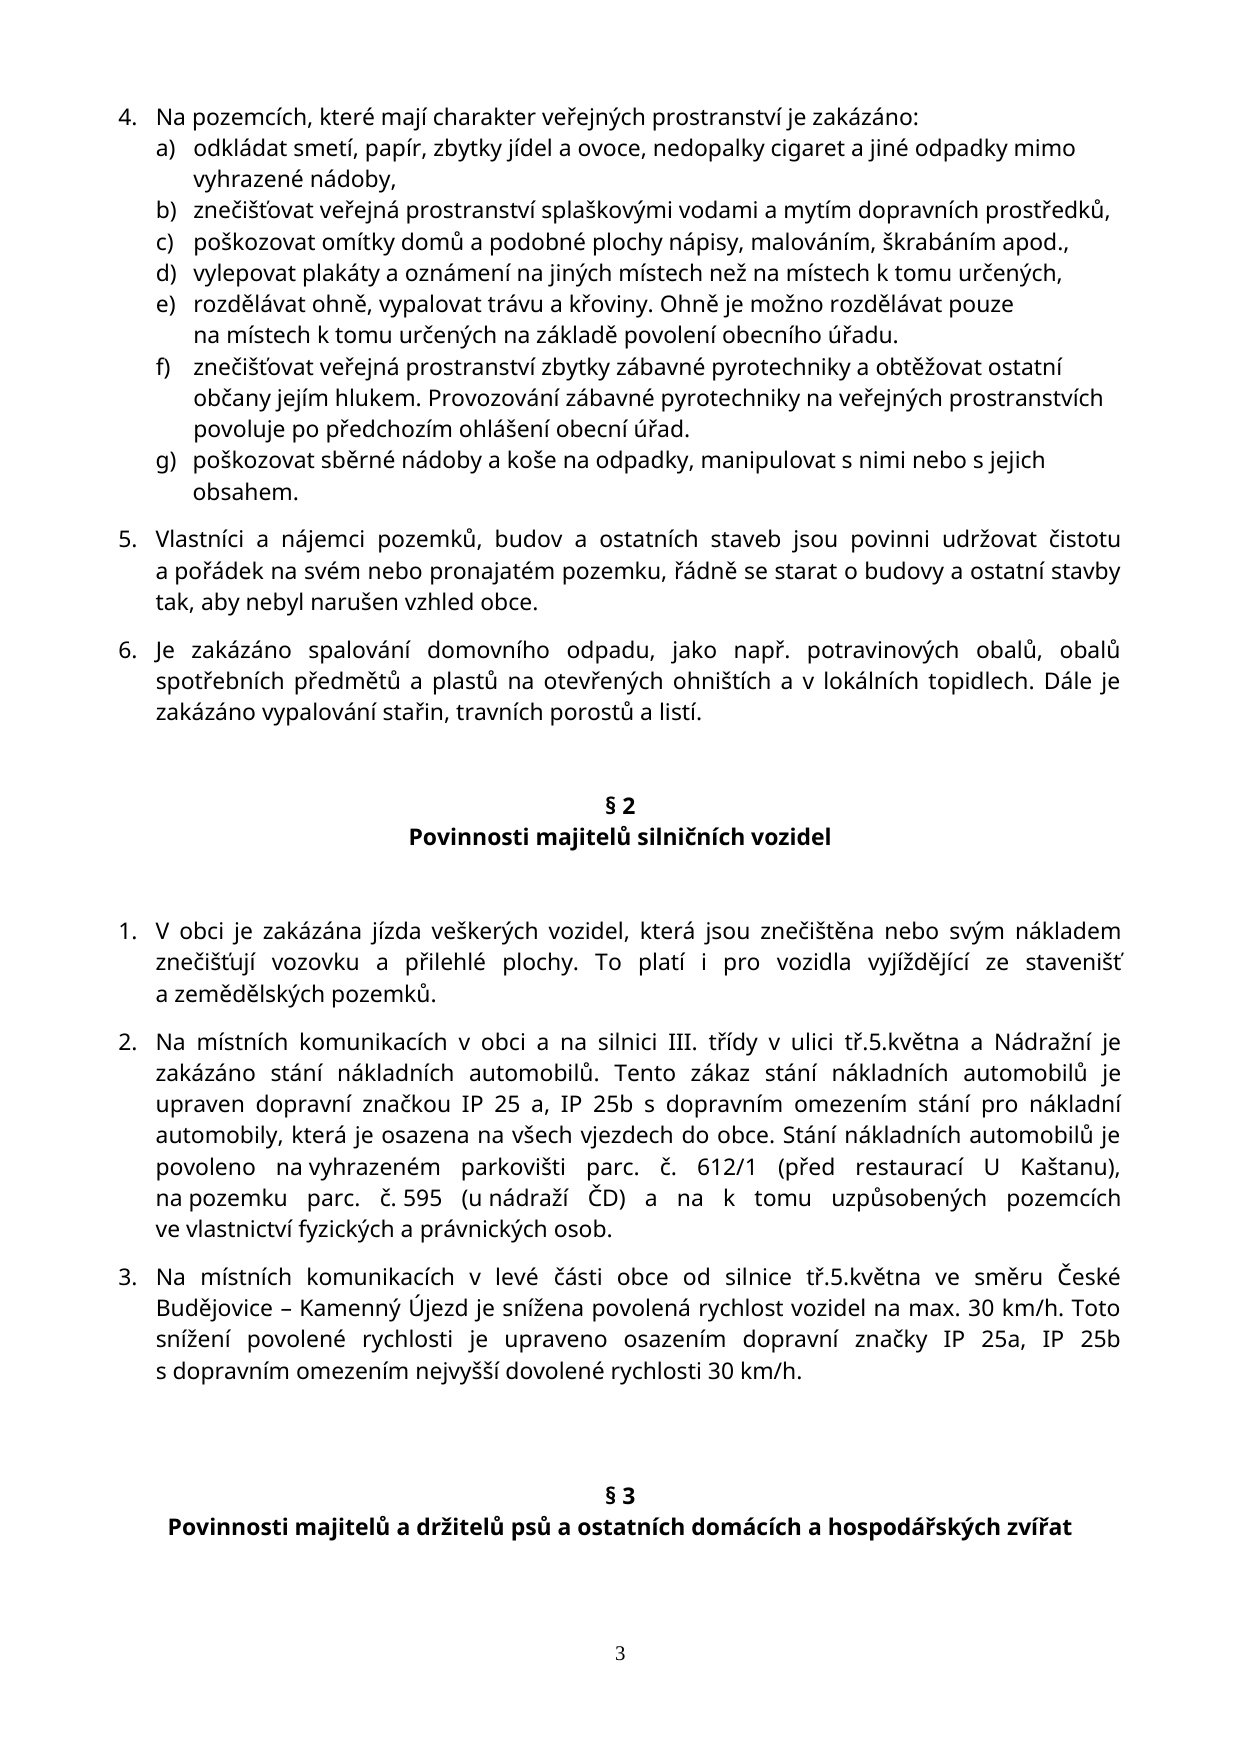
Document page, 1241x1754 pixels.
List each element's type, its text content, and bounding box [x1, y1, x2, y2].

text Povinnosti majitelů silničních vozidel [118, 821, 1122, 852]
list Na místních komunikacích v obci a na silnici III. třídy v ulici tř.5.května a Nádražní je zakázáno stání nákladních automobilů. Tento zákaz stání nákladních automobilů je upraven dopravní značkou IP 25 a, IP 25b s dopravním omezením stání pro nákladní automobily, která je osazena na všech vjezdech do obce. Stání nákladních automobilů je povoleno na vyhrazeném parkovišti parc. č. 612/1 (před restaurací U Kaštanu), na pozemku parc. č. 595 (u nádraží ČD) a na k tomu uzpůsobených pozemcích ve vlastnictví fyzických a právnických osob. [118, 1025, 1122, 1244]
list znečišťovat veřejná prostranství splaškovými vodami a mytím dopravních prostředků, [156, 194, 1122, 225]
text § 3 [118, 1479, 1122, 1511]
list Na pozemcích, které mají charakter veřejných prostranství je zakázáno: [118, 100, 1122, 132]
text Povinnosti majitelů a držitelů psů a ostatních domácích a hospodářských zvířat [118, 1511, 1122, 1542]
list V obci je zakázána jízda veškerých vozidel, která jsou znečištěna nebo svým nákladem znečišťují vozovku a přilehlé plochy. To platí i pro vozidla vyjíždějící ze stavenišť a zemědělských pozemků. [118, 915, 1122, 1009]
list Vlastníci a nájemci pozemků, budov a ostatních staveb jsou povinni udržovat čistotu a pořádek na svém nebo pronajatém pozemku, řádně se starat o budovy a ostatní stavby tak, aby nebyl narušen vzhled obce. [118, 523, 1122, 617]
list poškozovat omítky domů a podobné plochy nápisy, malováním, škrabáním apod., [156, 225, 1122, 257]
list vylepovat plakáty a oznámení na jiných místech než na místech k tomu určených, [156, 257, 1122, 288]
list znečišťovat veřejná prostranství zbytky zábavné pyrotechniky a obtěžovat ostatní občany jejím hlukem. Provozování zábavné pyrotechniky na veřejných prostranstvích povoluje po předchozím ohlášení obecní úřad. [156, 350, 1122, 444]
list rozdělávat ohně, vypalovat trávu a křoviny. Ohně je možno rozdělávat pouze na místech k tomu určených na základě povolení obecního úřadu. [156, 288, 1122, 350]
list Na místních komunikacích v levé části obce od silnice tř.5.května ve směru České Budějovice – Kamenný Újezd je snížena povolená rychlost vozidel na max. 30 km/h. Toto snížení povolené rychlosti je upraveno osazením dopravní značky IP 25a, IP 25b s dopravním omezením nejvyšší dovolené rychlosti 30 km/h. [118, 1261, 1122, 1386]
text § 2 [118, 790, 1122, 821]
list poškozovat sběrné nádoby a koše na odpadky, manipulovat s nimi nebo s jejich obsahem. [155, 444, 1122, 507]
list Je zakázáno spalování domovního odpadu, jako např. potravinových obalů, obalů spotřebních předmětů a plastů na otevřených ohništích a v lokálních topidlech. Dále je zakázáno vypalování stařin, travních porostů a listí. [118, 634, 1122, 727]
list odkládat smetí, papír, zbytky jídel a ovoce, nedopalky cigaret a jiné odpadky mimo vyhrazené nádoby, [156, 132, 1122, 194]
